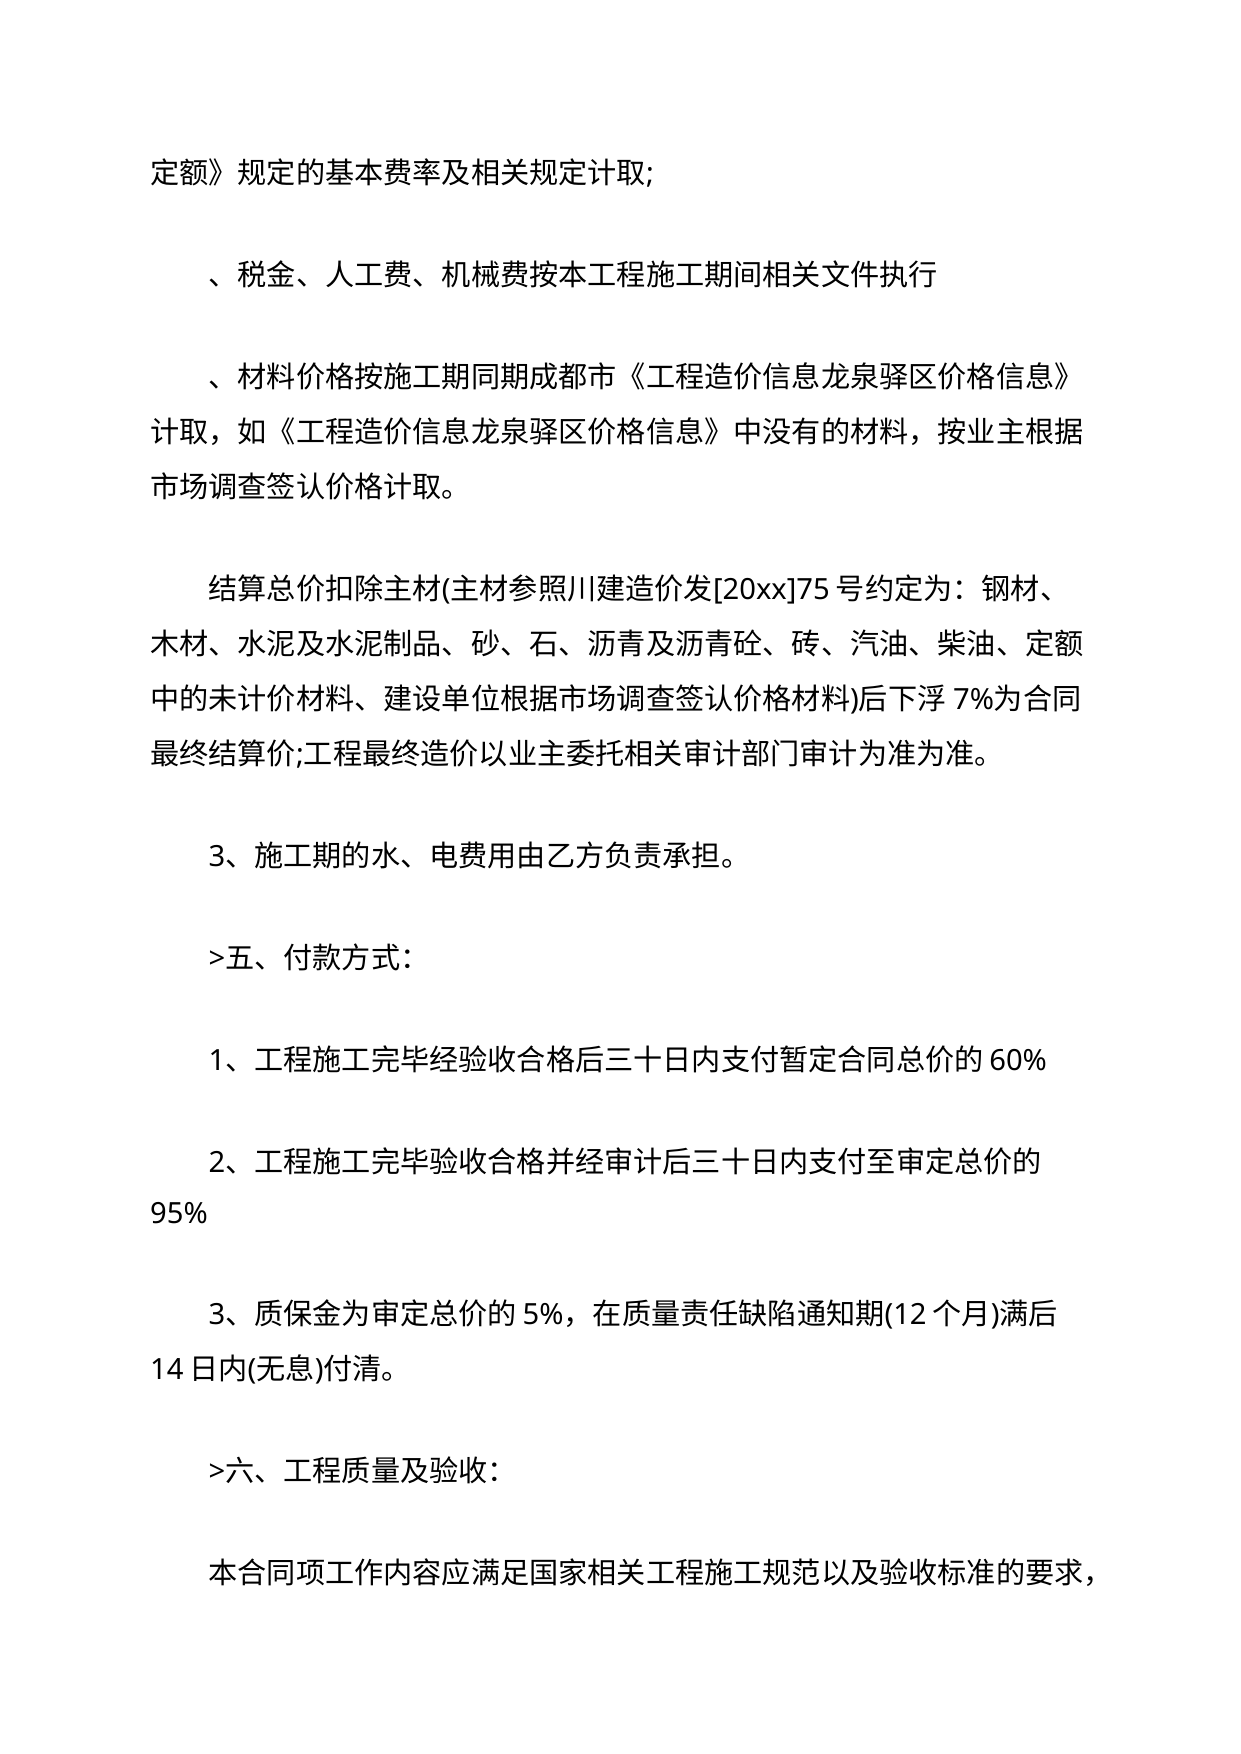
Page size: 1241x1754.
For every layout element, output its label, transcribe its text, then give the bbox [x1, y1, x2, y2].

text 、材料价格按施工期同期成都市《工程造价信息龙泉驿区价格信息》计取，如《工程造价信息龙泉驿区价格信息》中没有的材料，按业主根据市场调查签认价格计取。 [150, 354, 1090, 506]
text 1、工程施工完毕经验收合格后三十日内支付暂定合同总价的60% [150, 1036, 1090, 1078]
text 3、质保金为审定总价的5%，在质量责任缺陷通知期(12个月)满后14日内(无息)付清。 [150, 1291, 1090, 1388]
text 2、工程施工完毕验收合格并经审计后三十日内支付至审定总价的95% [150, 1138, 1090, 1232]
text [150, 1550, 1090, 1592]
text 、税金、人工费、机械费按本工程施工期间相关文件执行 [150, 252, 1090, 294]
text 结算总价扣除主材(主材参照川建造价发[20xx]75号约定为：钢材、木材、水泥及水泥制品、砂、石、沥青及沥青砼、砖、汽油、柴油、定额中的未计价材料、建设单位根据市场调查签认价格材料)后下浮 7%为合同最终结算价;工程最终造价以业主委托相关审计部门审计为准为准。 [150, 565, 1090, 773]
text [150, 150, 1090, 192]
text >五、付款方式： [150, 934, 1090, 977]
text 3、施工期的水、电费用由乙方负责承担。 [150, 832, 1090, 874]
text >六、工程质量及验收： [150, 1448, 1090, 1490]
